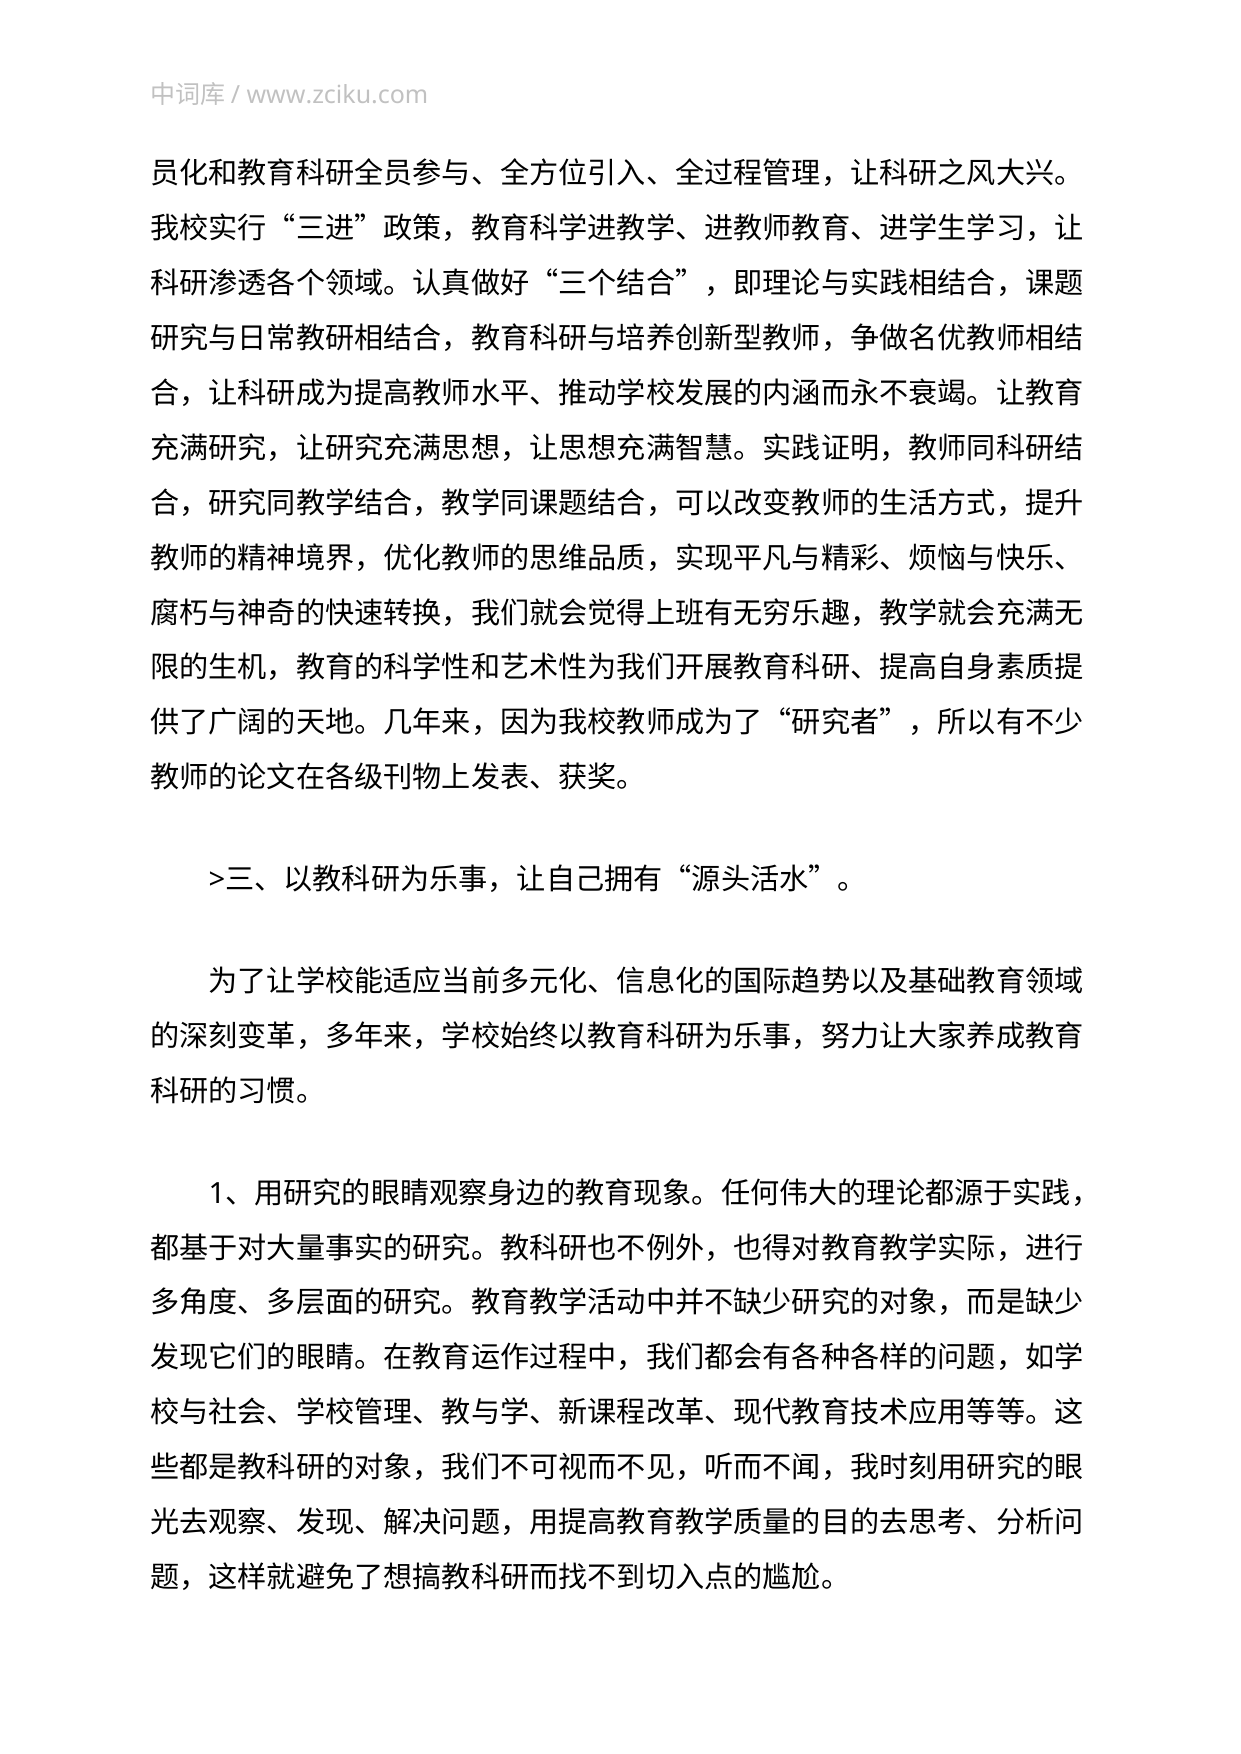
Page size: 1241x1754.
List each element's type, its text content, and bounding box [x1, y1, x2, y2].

text 为了让学校能适应当前多元化、信息化的国际趋势以及基础教育领域的深刻变革，多年来，学校始终以教育科研为乐事，努力让大家养成教育科研的习惯。 [150, 958, 1090, 1110]
text 1、用研究的眼睛观察身边的教育现象。任何伟大的理论都源于实践，都基于对大量事实的研究。教科研也不例外，也得对教育教学实际，进行多角度、多层面的研究。教育教学活动中并不缺少研究的对象，而是缺少发现它们的眼睛。在教育运作过程中，我们都会有各种各样的问题，如学校与社会、学校管理、教与学、新课程改革、现代教育技术应用等等。这些都是教科研的对象，我们不可视而不见，听而不闻，我时刻用研究的眼光去观察、发现、解决问题，用提高教育教学质量的目的去思考、分析问题，这样就避免了想搞教科研而找不到切入点的尴尬。 [150, 1169, 1090, 1596]
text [150, 150, 1090, 796]
text >三、以教科研为乐事，让自己拥有“源头活水”。 [150, 856, 1090, 898]
